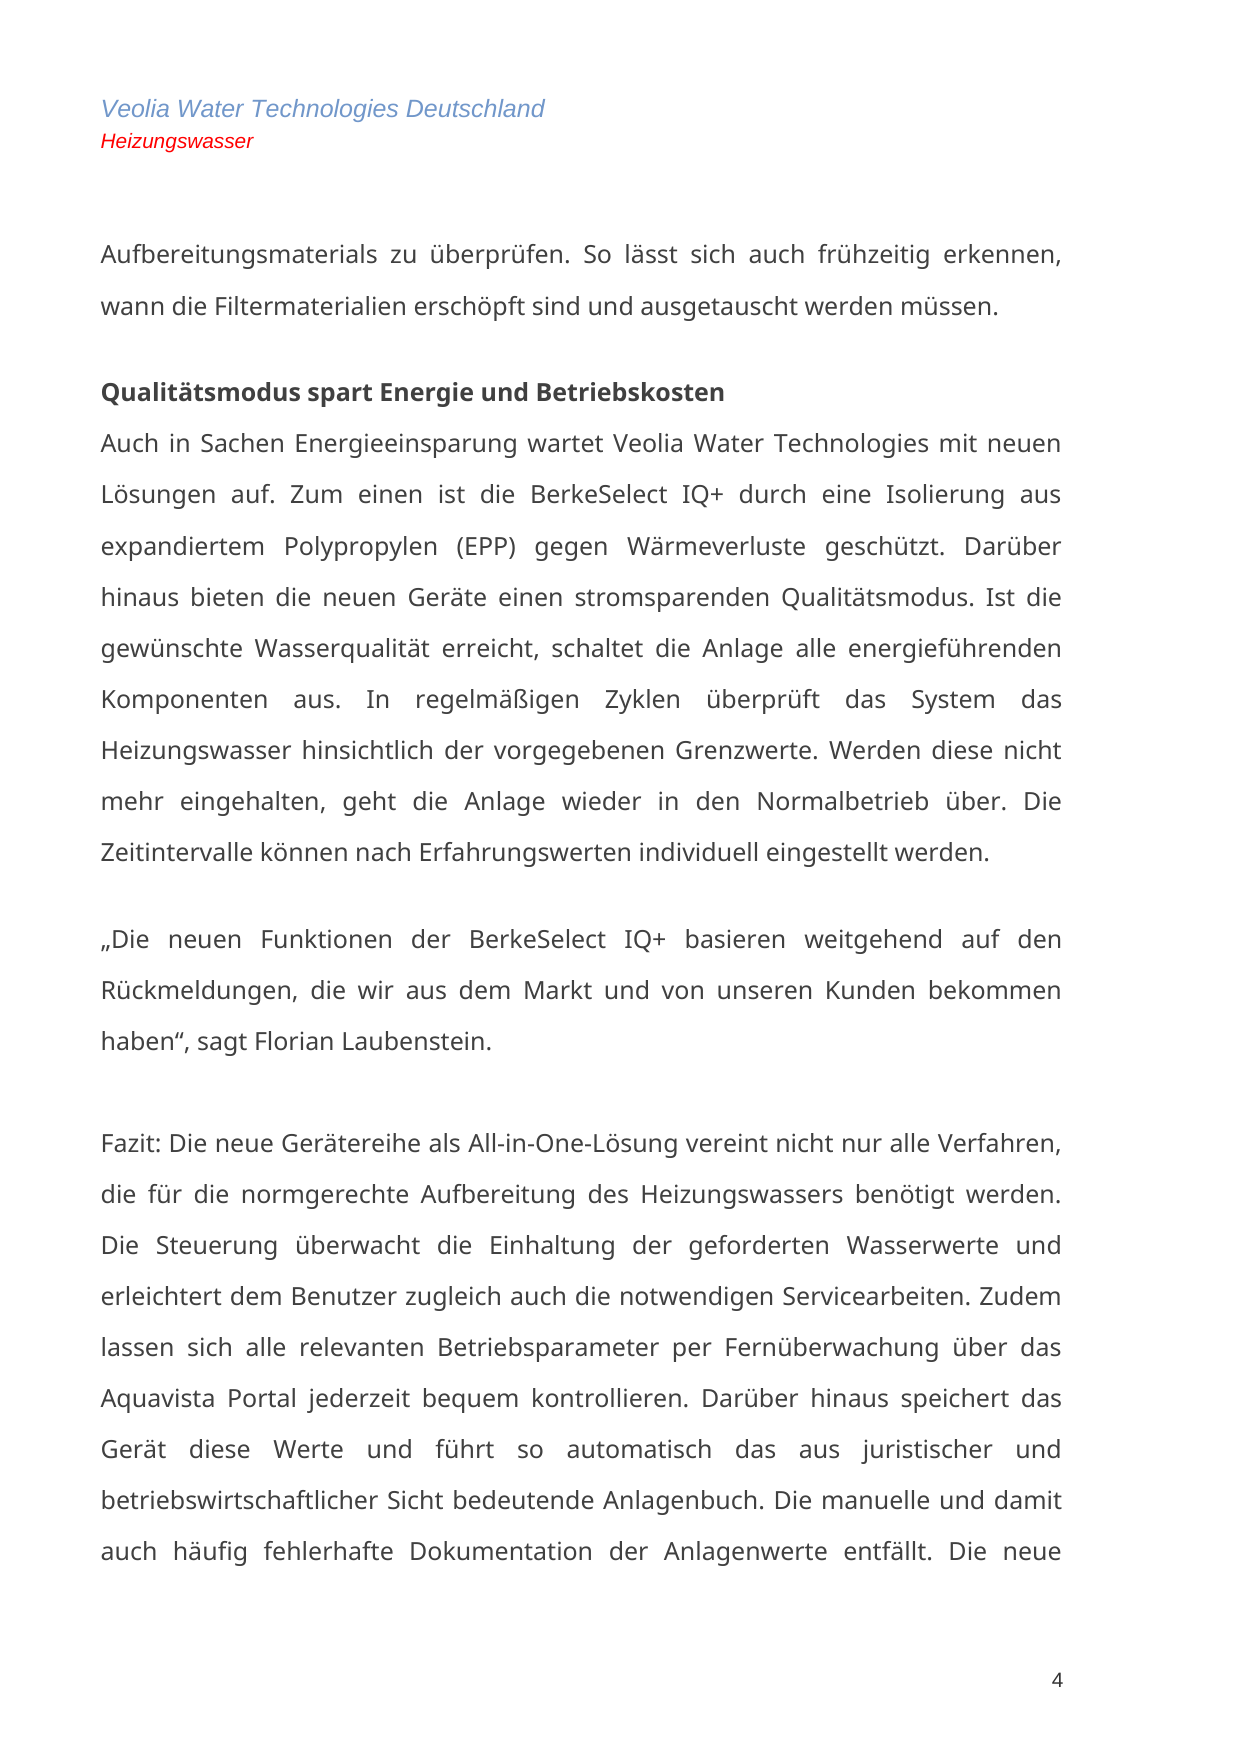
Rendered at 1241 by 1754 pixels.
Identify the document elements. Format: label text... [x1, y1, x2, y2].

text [100, 1126, 1063, 1568]
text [100, 237, 1063, 322]
text Auch in Sachen Energieeinsparung wartet Veolia Water Technologies mit neuen Lösungen auf. Zum einen ist die BerkeSelect IQ+ durch eine Isolierung aus expandiertem Polypropylen (EPP) gegen Wärmeverluste geschützt. Darüber hinaus bieten die neuen Geräte einen stromsparenden Qualitätsmodus. Ist die gewünschte Wasserqualität erreicht, schaltet die Anlage alle energieführenden Komponenten aus. In regelmäßigen Zyklen überprüft das System das Heizungswasser hinsichtlich der vorgegebenen Grenzwerte. Werden diese nicht mehr eingehalten, geht die Anlage wieder in den Normalbetrieb über. Die Zeitintervalle können nach Erfahrungswerten individuell eingestellt werden. [100, 426, 1063, 868]
text Qualitätsmodus spart Energie und Betriebskosten [100, 375, 1063, 409]
text „Die neuen Funktionen der BerkeSelect IQ+ basieren weitgehend auf den Rückmeldungen, die wir aus dem Markt und von unseren Kunden bekommen haben“, sagt Florian Laubenstein. [100, 921, 1063, 1058]
